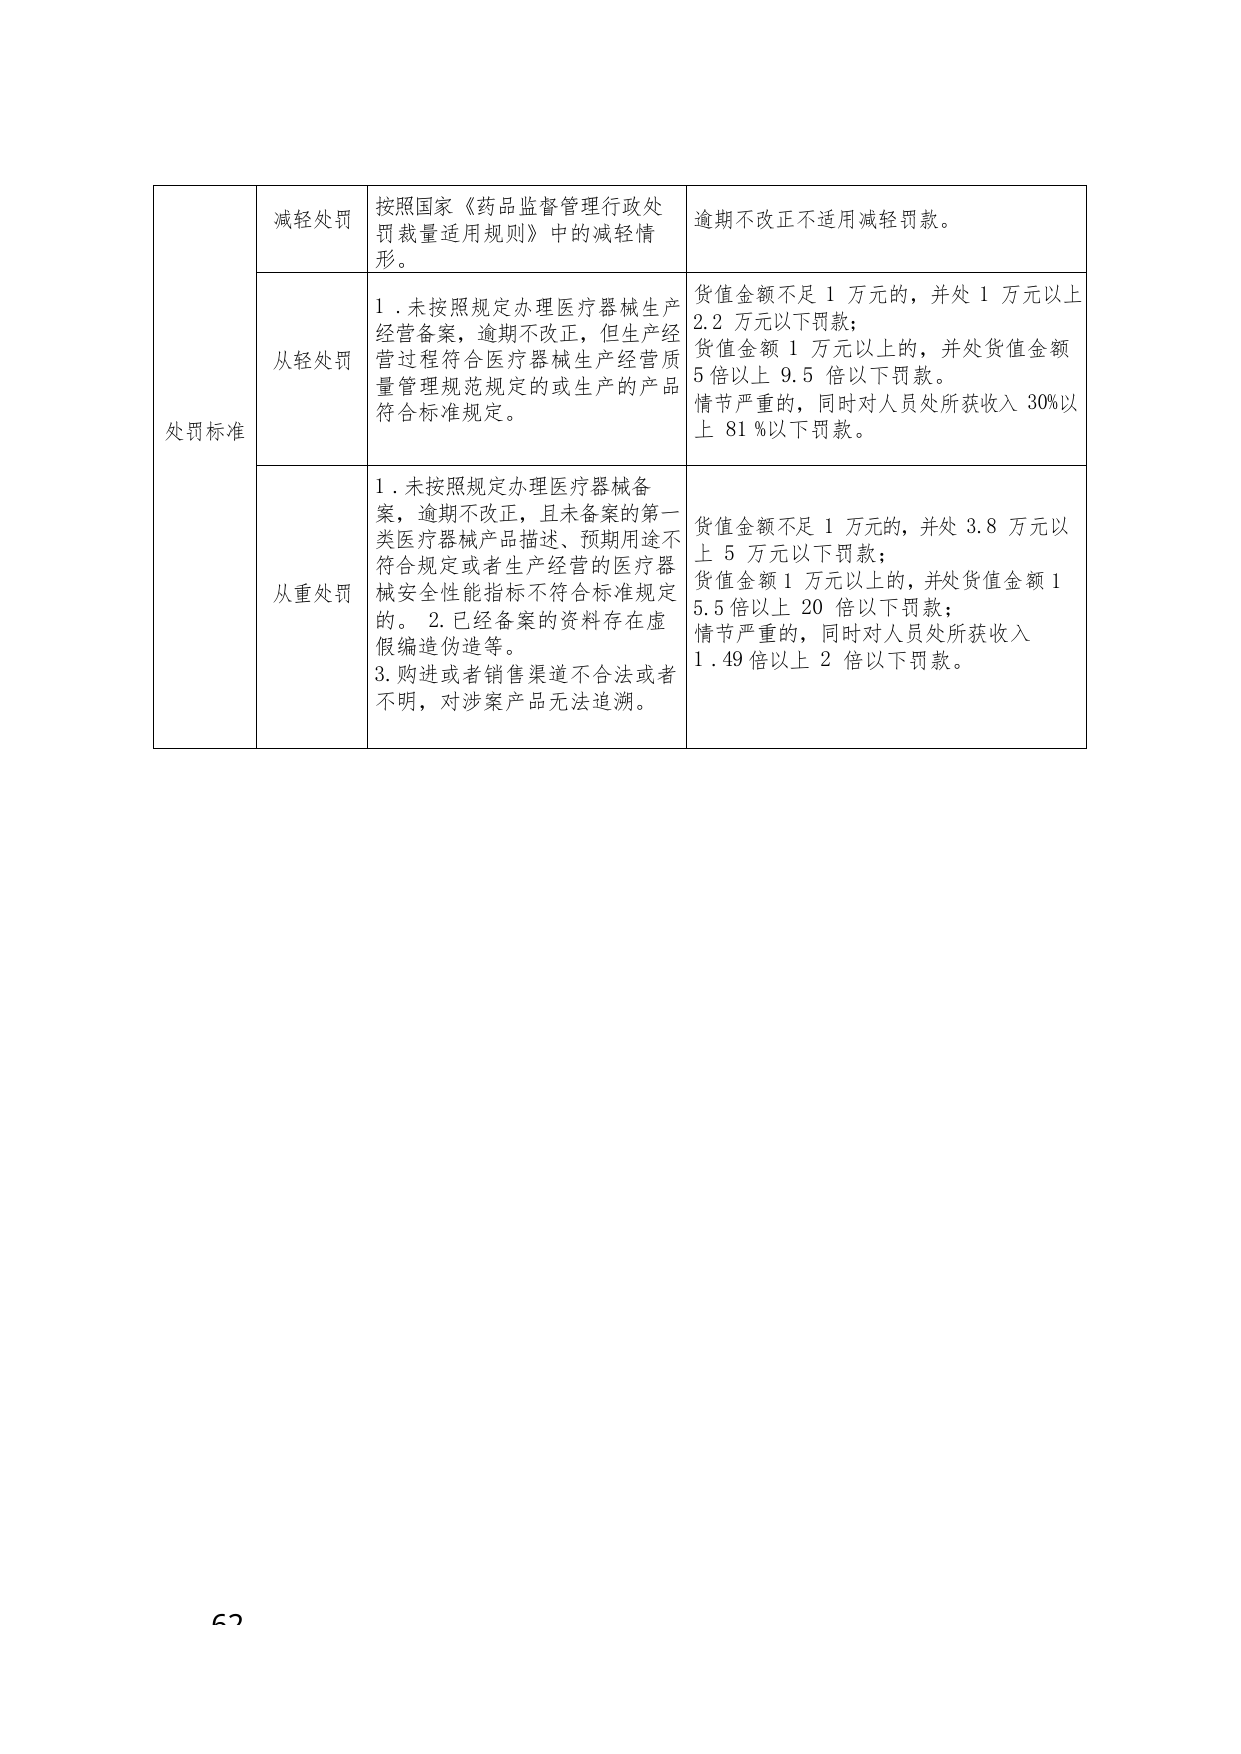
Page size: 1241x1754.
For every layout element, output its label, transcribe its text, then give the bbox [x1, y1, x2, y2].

table_header 处罚标准 [154, 186, 256, 747]
table_header 按照国家《药品监督管理行政处罚裁量适用规则》中的减轻情形。 [368, 186, 686, 272]
table_cell 货值金额不足 1 万元的，并处 3.8 万元以上 5 万元以下罚款； 货值金额1 万元以上的，并处货值金额1 5.5倍以上 20 倍以下罚款； 情节严重的，同时对人员处所获收入 1 .49倍以上 2 倍以下罚款。 [687, 466, 1086, 747]
table_cell 1 .未按照规定办理医疗器械生产经营备案，逾期不改正，但生产经营过程符合医疗器械生产经营质量管理规范规定的或生产的产品符合标准规定。 [368, 273, 686, 465]
table_cell 1 .未按照规定办理医疗器械备案，逾期不改正，且未备案的第一类医疗器械产品描述、预期用途不符合规定或者生产经营的医疗器械安全性能指标不符合标准规定的。 2.已经备案的资料存在虚假编造伪造等。 3.购进或者销售渠道不合法或者不明，对涉案产品无法追溯。 [368, 466, 686, 747]
table_header 逾期不改正不适用减轻罚款。 [687, 186, 1086, 272]
table_cell 从重处罚 [257, 466, 367, 747]
table_header 减轻处罚 [257, 186, 367, 272]
table_cell 从轻处罚 [257, 273, 367, 465]
table_cell 货值金额不足 1 万元的，并处 1 万元以上 2.2 万元以下罚款； 货值金额 1 万元以上的，并处货值金额 5倍以上 9.5 倍以下罚款。 情节严重的，同时对人员处所获收入 30%以上 81 %以下罚款。 [687, 273, 1086, 465]
